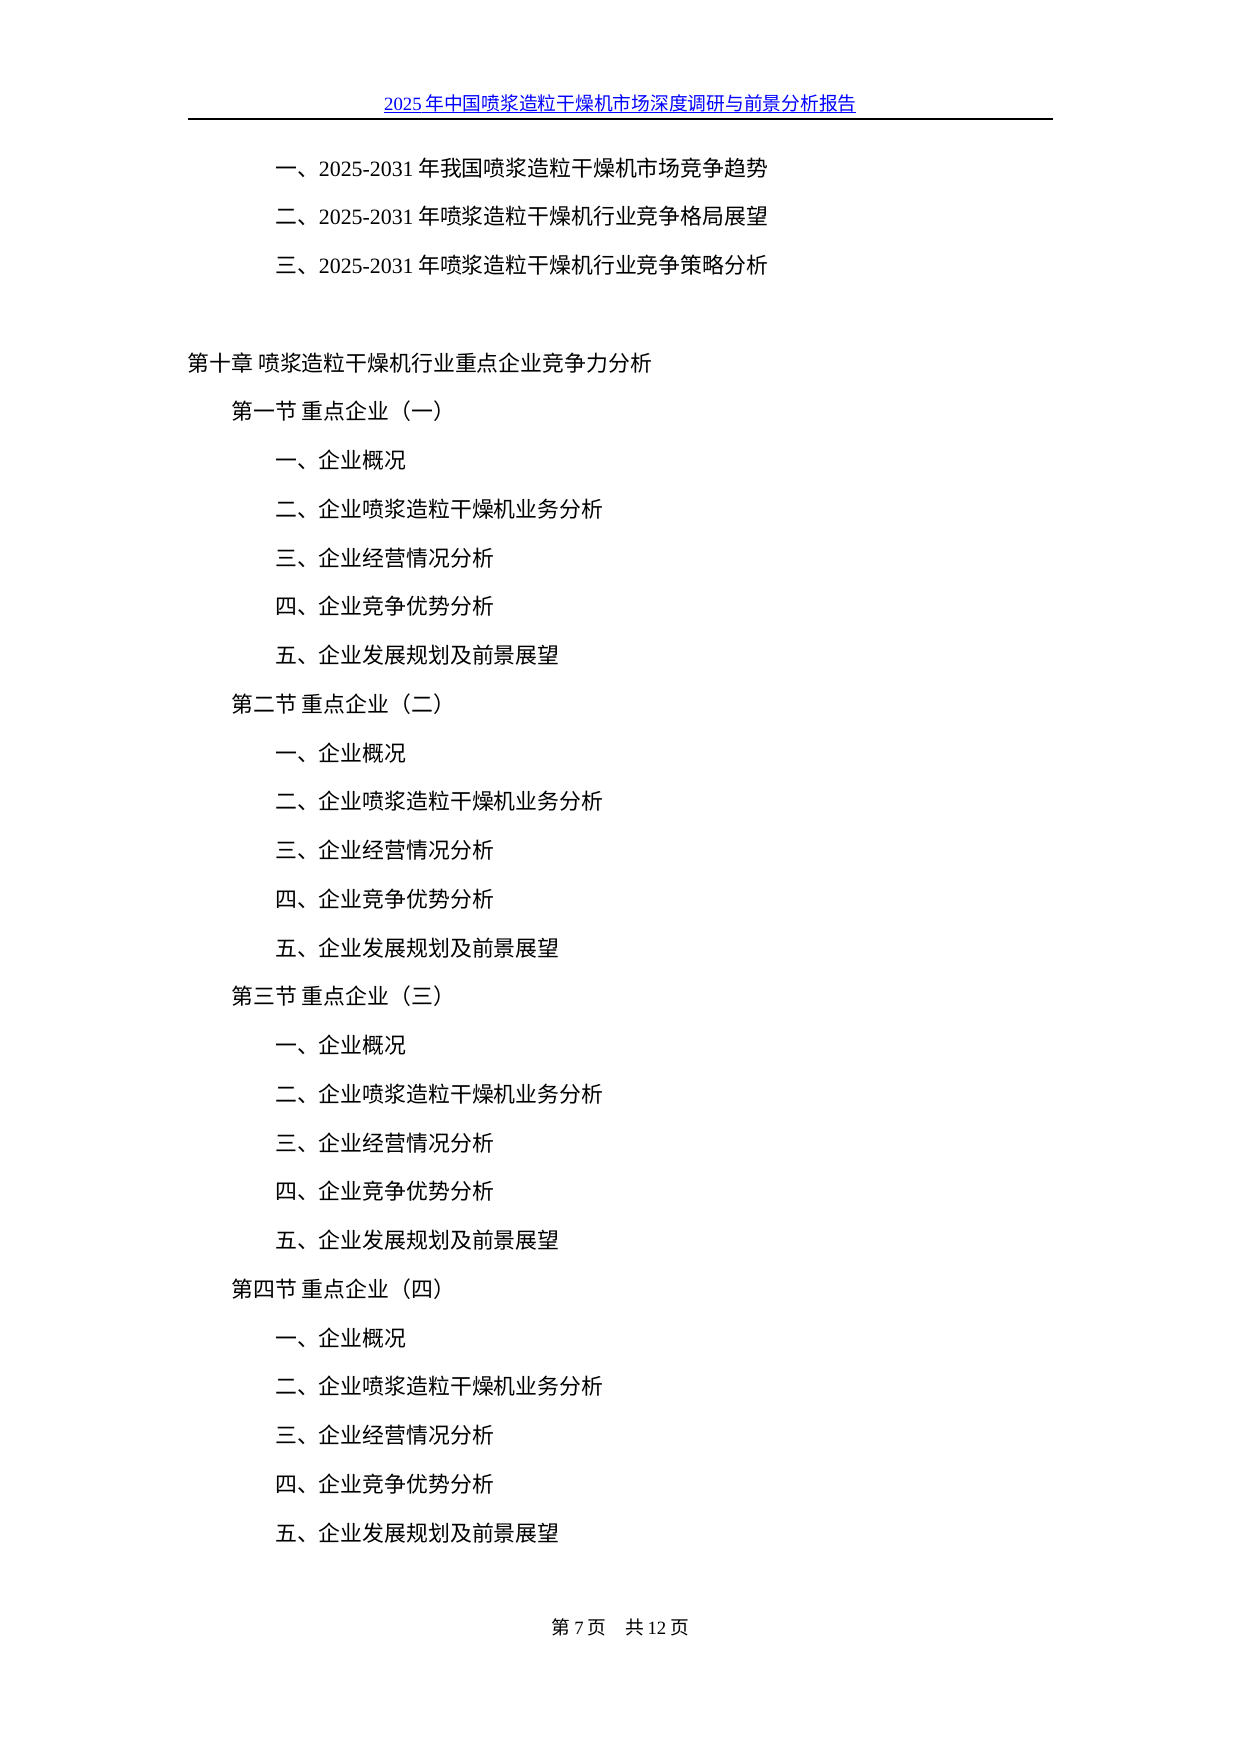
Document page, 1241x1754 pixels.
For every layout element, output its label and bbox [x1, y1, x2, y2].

text [187, 150, 1053, 1548]
